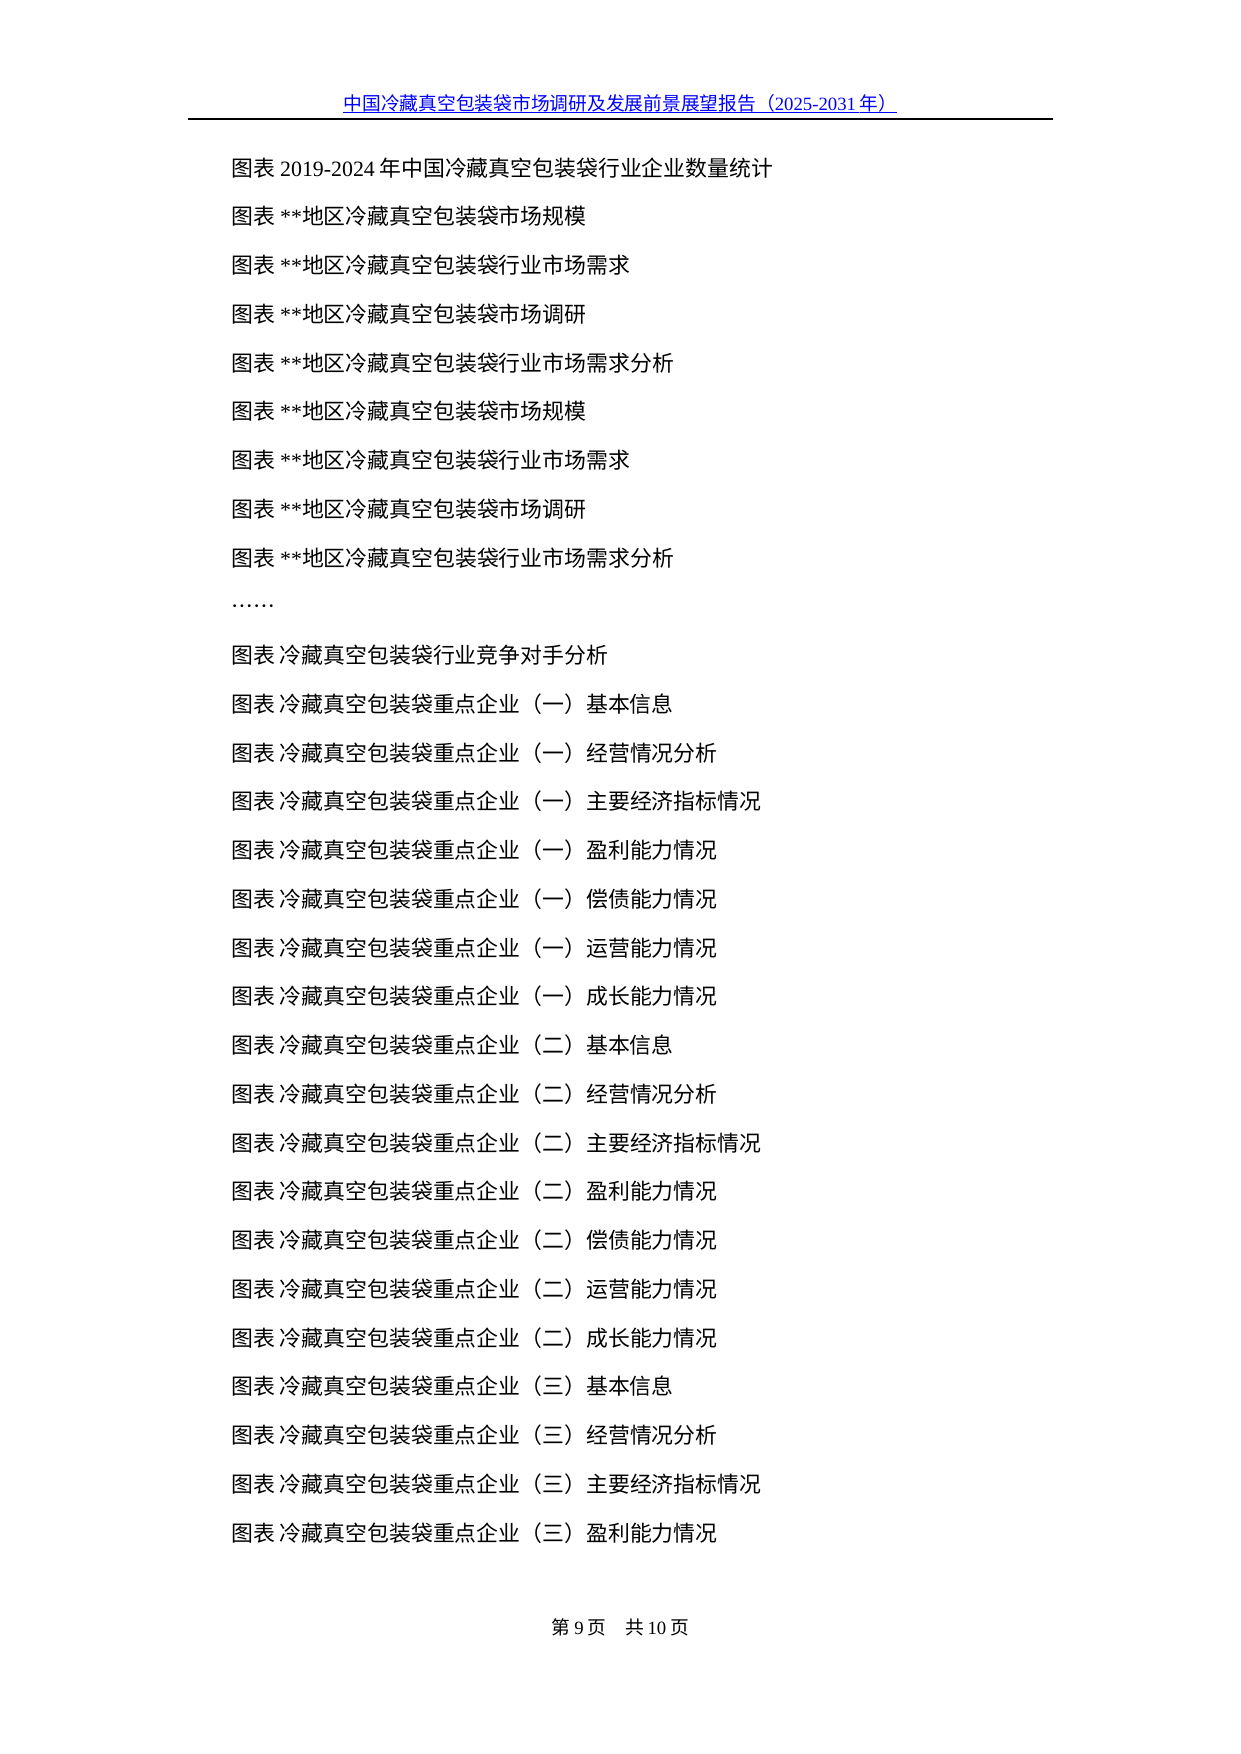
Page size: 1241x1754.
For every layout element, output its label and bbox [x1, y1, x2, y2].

text [187, 150, 1053, 1548]
